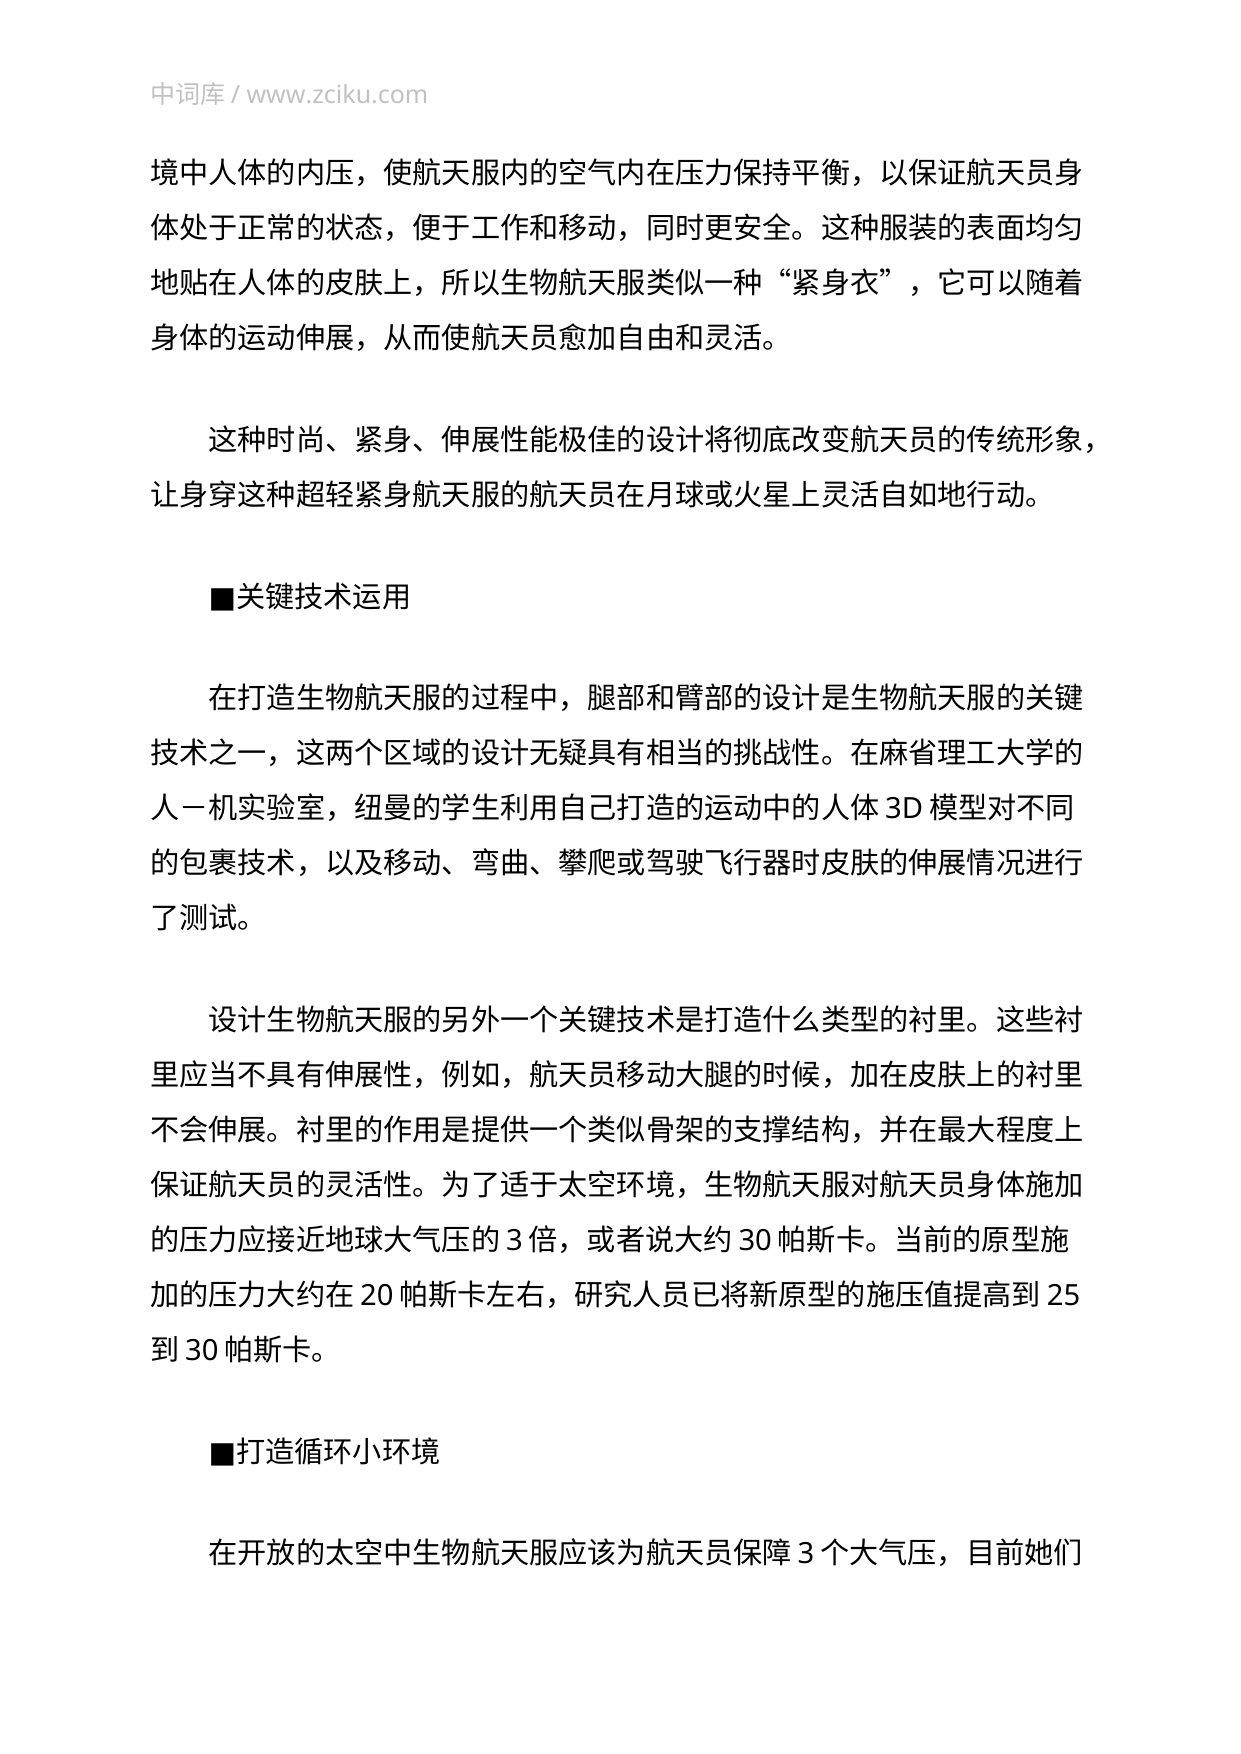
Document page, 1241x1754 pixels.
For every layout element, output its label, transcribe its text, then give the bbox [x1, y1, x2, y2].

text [150, 1530, 1090, 1572]
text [150, 150, 1090, 357]
text ■打造循环小环境 [150, 1428, 1090, 1471]
text ■关键技术运用 [150, 573, 1090, 616]
text 这种时尚、紧身、伸展性能极佳的设计将彻底改变航天员的传统形象，让身穿这种超轻紧身航天服的航天员在月球或火星上灵活自如地行动。 [150, 416, 1090, 514]
text 在打造生物航天服的过程中，腿部和臂部的设计是生物航天服的关键技术之一，这两个区域的设计无疑具有相当的挑战性。在麻省理工大学的人－机实验室，纽曼的学生利用自己打造的运动中的人体3D模型对不同的包裹技术，以及移动、弯曲、攀爬或驾驶飞行器时皮肤的伸展情况进行了测试。 [150, 675, 1090, 937]
text 设计生物航天服的另外一个关键技术是打造什么类型的衬里。这些衬里应当不具有伸展性，例如，航天员移动大腿的时候，加在皮肤上的衬里不会伸展。衬里的作用是提供一个类似骨架的支撑结构，并在最大程度上保证航天员的灵活性。为了适于太空环境，生物航天服对航天员身体施加的压力应接近地球大气压的3倍，或者说大约30帕斯卡。当前的原型施加的压力大约在20帕斯卡左右，研究人员已将新原型的施压值提高到25到30帕斯卡。 [150, 997, 1090, 1368]
